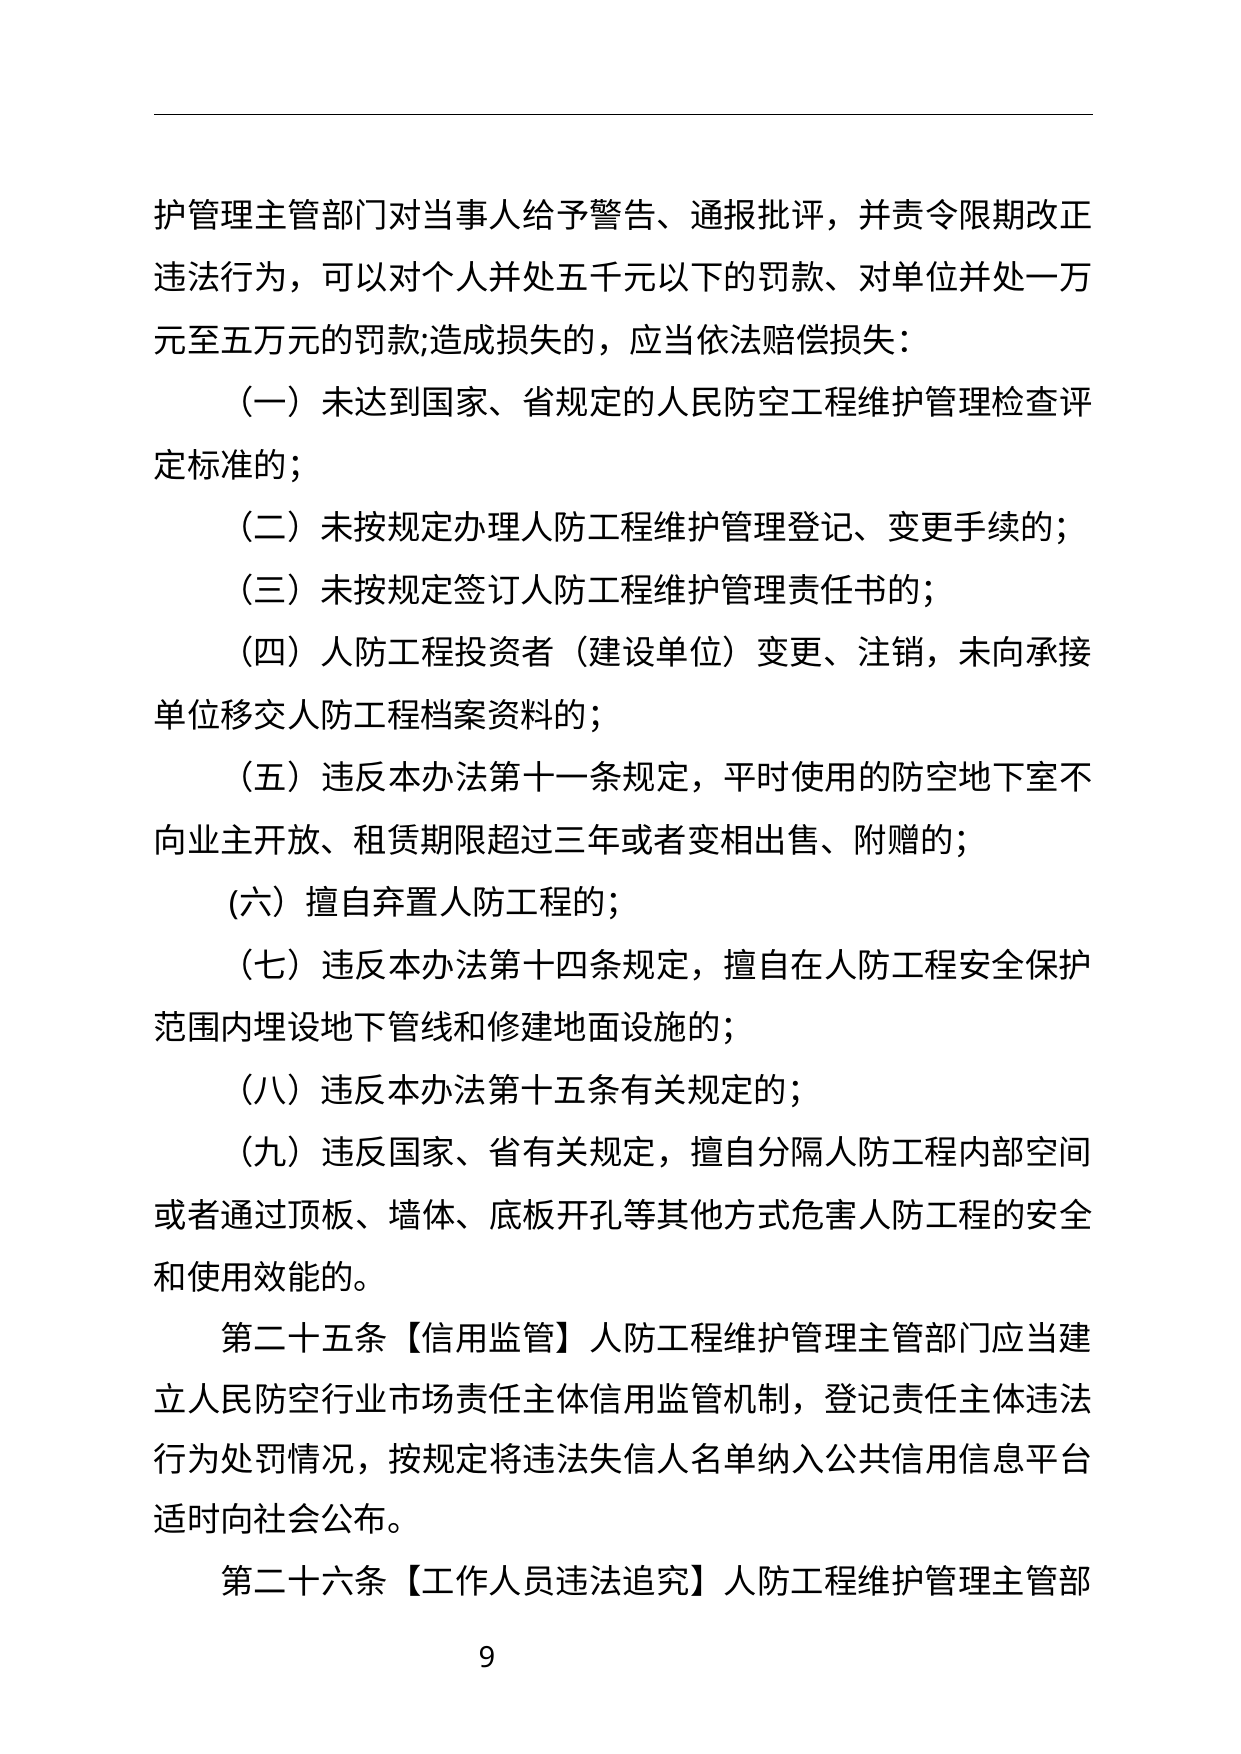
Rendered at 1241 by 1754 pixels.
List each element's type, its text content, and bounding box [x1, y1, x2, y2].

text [153, 177, 1093, 365]
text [153, 1544, 1093, 1606]
text （三）未按规定签订人防工程维护管理责任书的； [153, 552, 1093, 615]
text （四）人防工程投资者（建设单位）变更、注销，未向承接单位移交人防工程档案资料的； [153, 615, 1093, 740]
text （九）违反国家、省有关规定，擅自分隔人防工程内部空间或者通过顶板、墙体、底板开孔等其他方式危害人防工程的安全和使用效能的。 [153, 1115, 1093, 1302]
text （五）违反本办法第十一条规定，平时使用的防空地下室不向业主开放、租赁期限超过三年或者变相出售、附赠的； [153, 740, 1093, 865]
text (六）擅自弃置人防工程的； [153, 865, 1093, 927]
text （七）违反本办法第十四条规定，擅自在人防工程安全保护范围内埋设地下管线和修建地面设施的； [153, 927, 1093, 1052]
text 第二十五条【信用监管】人防工程维护管理主管部门应当建立人民防空行业市场责任主体信用监管机制，登记责任主体违法行为处罚情况，按规定将违法失信人名单纳入公共信用信息平台，适时向社会公布。 [153, 1302, 1093, 1544]
text （一）未达到国家、省规定的人民防空工程维护管理检查评定标准的； [153, 365, 1093, 490]
text （二）未按规定办理人防工程维护管理登记、变更手续的； [153, 490, 1093, 552]
text （八）违反本办法第十五条有关规定的； [153, 1052, 1093, 1115]
